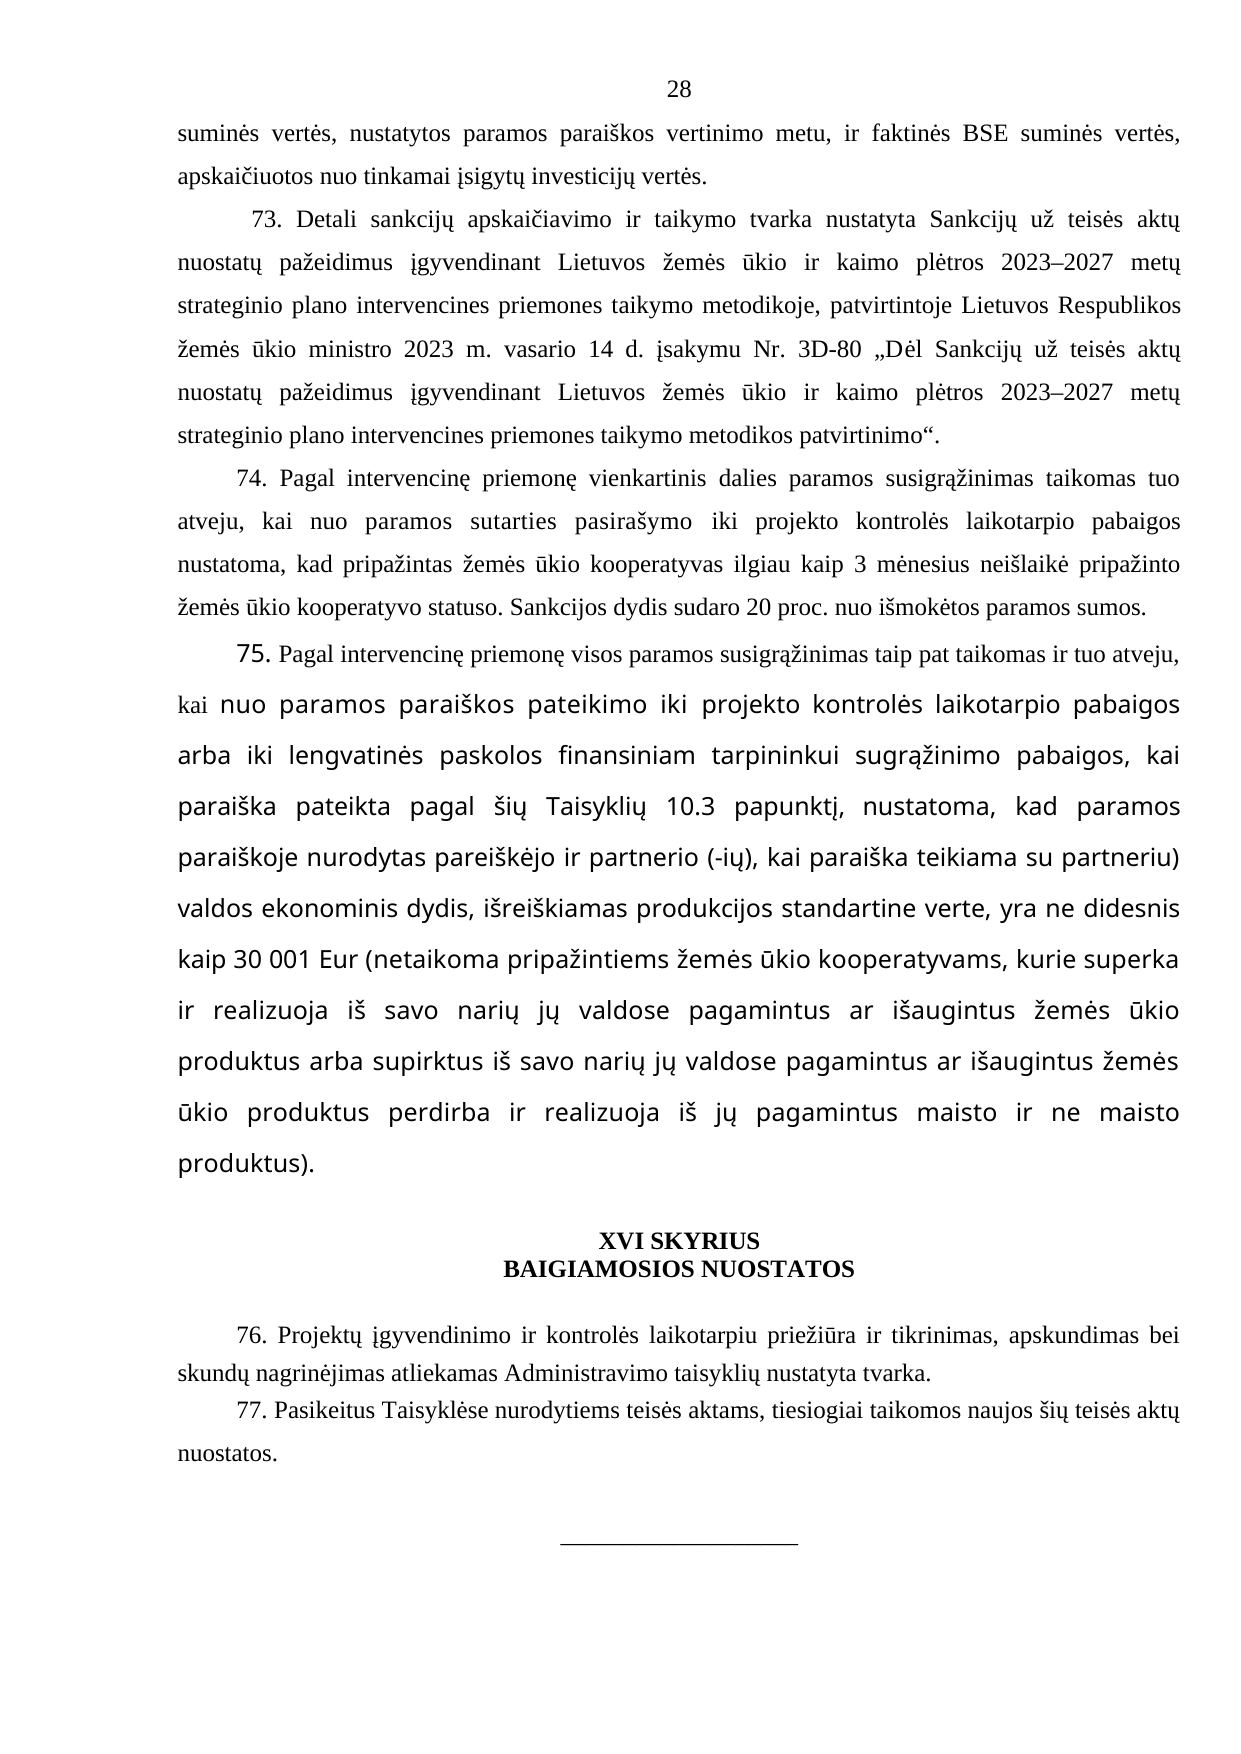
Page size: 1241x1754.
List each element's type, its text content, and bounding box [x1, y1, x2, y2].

text XVI SKYRIUS [177, 1226, 1181, 1254]
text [177, 118, 1181, 190]
text 76. Projektų įgyvendinimo ir kontrolės laikotarpiu priežiūra ir tikrinimas, apskundimas bei skundų nagrinėjimas atliekamas Administravimo taisyklių nustatyta tvarka. [177, 1321, 1181, 1387]
text ___________________ [177, 1519, 1181, 1547]
text 74. Pagal intervencinę priemonę vienkartinis dalies paramos susigrąžinimas taikomas tuo atveju, kai nuo paramos sutarties pasirašymo iki projekto kontrolės laikotarpio pabaigos nustatoma, kad pripažintas žemės ūkio kooperatyvas ilgiau kaip 3 mėnesius neišlaikė pripažinto žemės ūkio kooperatyvo statuso. Sankcijos dydis sudaro 20 proc. nuo išmokėtos paramos sumos. [177, 463, 1181, 621]
text 75. Pagal intervencinę priemonę visos paramos susigrąžinimas taip pat taikomas ir tuo atveju, kai nuo paramos paraiškos pateikimo iki projekto kontrolės laikotarpio pabaigos arba iki lengvatinės paskolos finansiniam tarpininkui sugrąžinimo pabaigos, kai paraiška pateikta pagal šių Taisyklių 10.3 papunktį, nustatoma, kad paramos paraiškoje nurodytas pareiškėjo ir partnerio (-ių), kai paraiška teikiama su partneriu) valdos ekonominis dydis, išreiškiamas produkcijos standartine verte, yra ne didesnis kaip 30 001 Eur (netaikoma pripažintiems žemės ūkio kooperatyvams, kurie superka ir realizuoja iš savo narių jų valdose pagamintus ar išaugintus žemės ūkio produktus arba supirktus iš savo narių jų valdose pagamintus ar išaugintus žemės ūkio produktus perdirba ir realizuoja iš jų pagamintus maisto ir ne maisto produktus). [177, 636, 1181, 1180]
text BAIGIAMOSIOS NUOSTATOS [177, 1254, 1181, 1283]
text 73. Detali sankcijų apskaičiavimo ir taikymo tvarka nustatyta Sankcijų už teisės aktų nuostatų pažeidimus įgyvendinant Lietuvos žemės ūkio ir kaimo plėtros 2023–2027 metų strateginio plano intervencines priemones taikymo metodikoje, patvirtintoje Lietuvos Respublikos žemės ūkio ministro 2023 m. vasario 14 d. įsakymu Nr. 3D-80 „Dėl Sankcijų už teisės aktų nuostatų pažeidimus įgyvendinant Lietuvos žemės ūkio ir kaimo plėtros 2023–2027 metų strateginio plano intervencines priemones taikymo metodikos patvirtinimo“. [177, 204, 1181, 449]
text 77. Pasikeitus Taisyklėse nurodytiems teisės aktams, tiesiogiai taikomos naujos šių teisės aktų nuostatos. [177, 1395, 1181, 1467]
